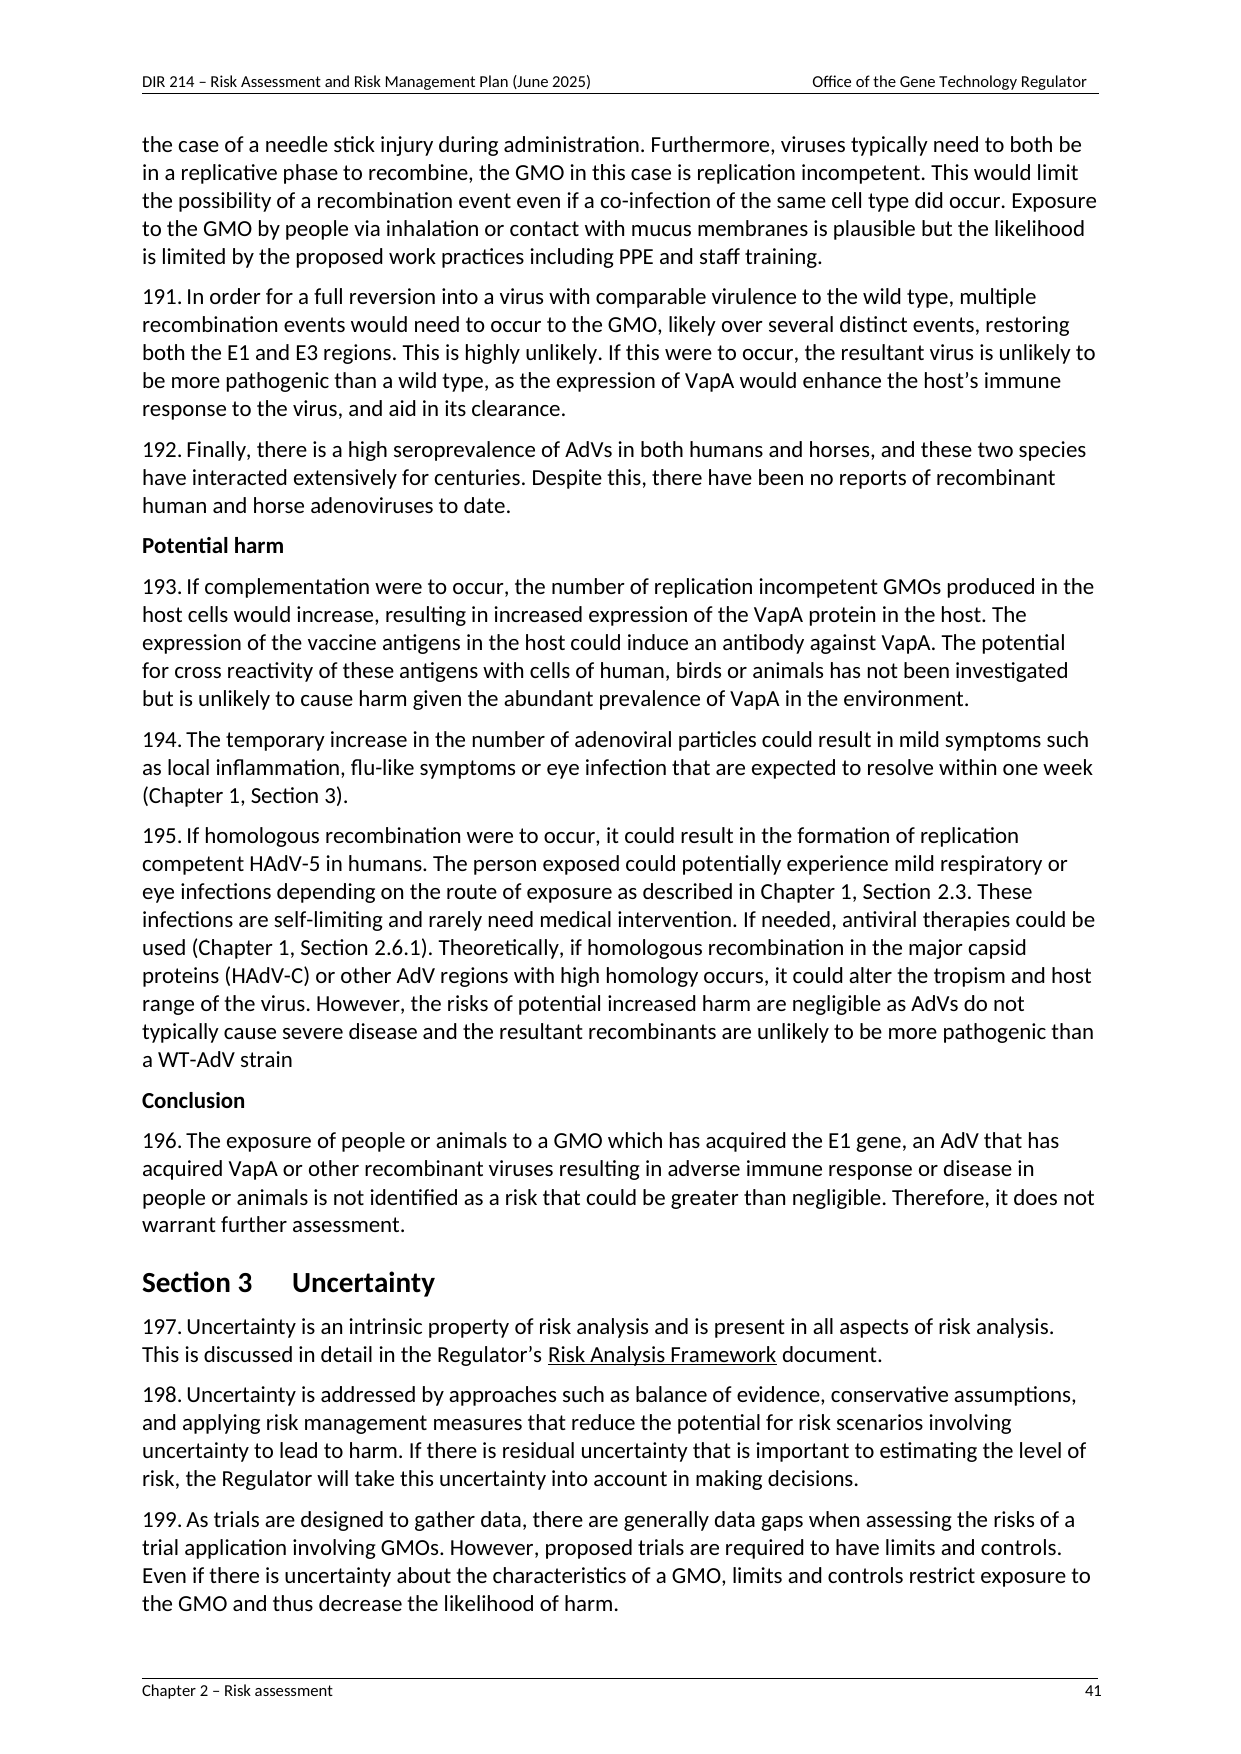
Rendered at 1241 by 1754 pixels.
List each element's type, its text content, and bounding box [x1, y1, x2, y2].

text Uncertainty is an intrinsic property of risk analysis and is present in all aspects of risk analysis. This is discussed in detail in the Regulator’s Risk Analysis Framework document. [142, 1312, 1098, 1368]
text In order for a full reversion into a virus with comparable virulence to the wild type, multiple recombination events would need to occur to the GMO, likely over several distinct events, restoring both the E1 and E3 regions. This is highly unlikely. If this were to occur, the resultant virus is unlikely to be more pathogenic than a wild type, as the expression of VapA would enhance the host’s immune response to the virus, and aid in its clearance. [142, 282, 1098, 423]
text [142, 130, 1098, 270]
text The exposure of people or animals to a GMO which has acquired the E1 gene, an AdV that has acquired VapA or other recombinant viruses resulting in adverse immune response or disease in people or animals is not identified as a risk that could be greater than negligible. Therefore, it does not warrant further assessment. [142, 1127, 1098, 1239]
text As trials are designed to gather data, there are generally data gaps when assessing the risks of a trial application involving GMOs. However, proposed trials are required to have limits and controls. Even if there is uncertainty about the characteristics of a GMO, limits and controls restrict exposure to the GMO and thus decrease the likelihood of harm. [142, 1505, 1098, 1617]
text The temporary increase in the number of adenoviral particles could result in mild symptoms such as local inflammation, flu-like symptoms or eye infection that are expected to resolve within one week (Chapter 1, Section 3). [142, 725, 1098, 809]
text Potential harm [142, 532, 1098, 560]
list Conclusion [142, 1086, 1098, 1114]
text If homologous recombination were to occur, it could result in the formation of replication competent HAdV-5 in humans. The person exposed could potentially experience mild respiratory or eye infections depending on the route of exposure as described in Chapter 1, Section 2.3. These infections are self-limiting and rarely need medical intervention. If needed, antiviral therapies could be used (Chapter 1, Section 2.6.1). Theoretically, if homologous recombination in the major capsid proteins (HAdV-C) or other AdV regions with high homology occurs, it could alter the tropism and host range of the virus. However, the risks of potential increased harm are negligible as AdVs do not typically cause severe disease and the resultant recombinants are unlikely to be more pathogenic than a WT-AdV strain [142, 821, 1098, 1073]
text Uncertainty is addressed by approaches such as balance of evidence, conservative assumptions, and applying risk management measures that reduce the potential for risk scenarios involving uncertainty to lead to harm. If there is residual uncertainty that is important to estimating the level of risk, the Regulator will take this uncertainty into account in making decisions. [142, 1380, 1098, 1492]
text Finally, there is a high seroprevalence of AdVs in both humans and horses, and these two species have interacted extensively for centuries. Despite this, there have been no reports of recombinant human and horse adenoviruses to date. [142, 435, 1098, 519]
text If complementation were to occur, the number of replication incompetent GMOs produced in the host cells would increase, resulting in increased expression of the VapA protein in the host. The expression of the vaccine antigens in the host could induce an antibody against VapA. The potential for cross reactivity of these antigens with cells of human, birds or animals has not been investigated but is unlikely to cause harm given the abundant prevalence of VapA in the environment. [142, 572, 1098, 712]
list Uncertainty [142, 1264, 1098, 1299]
